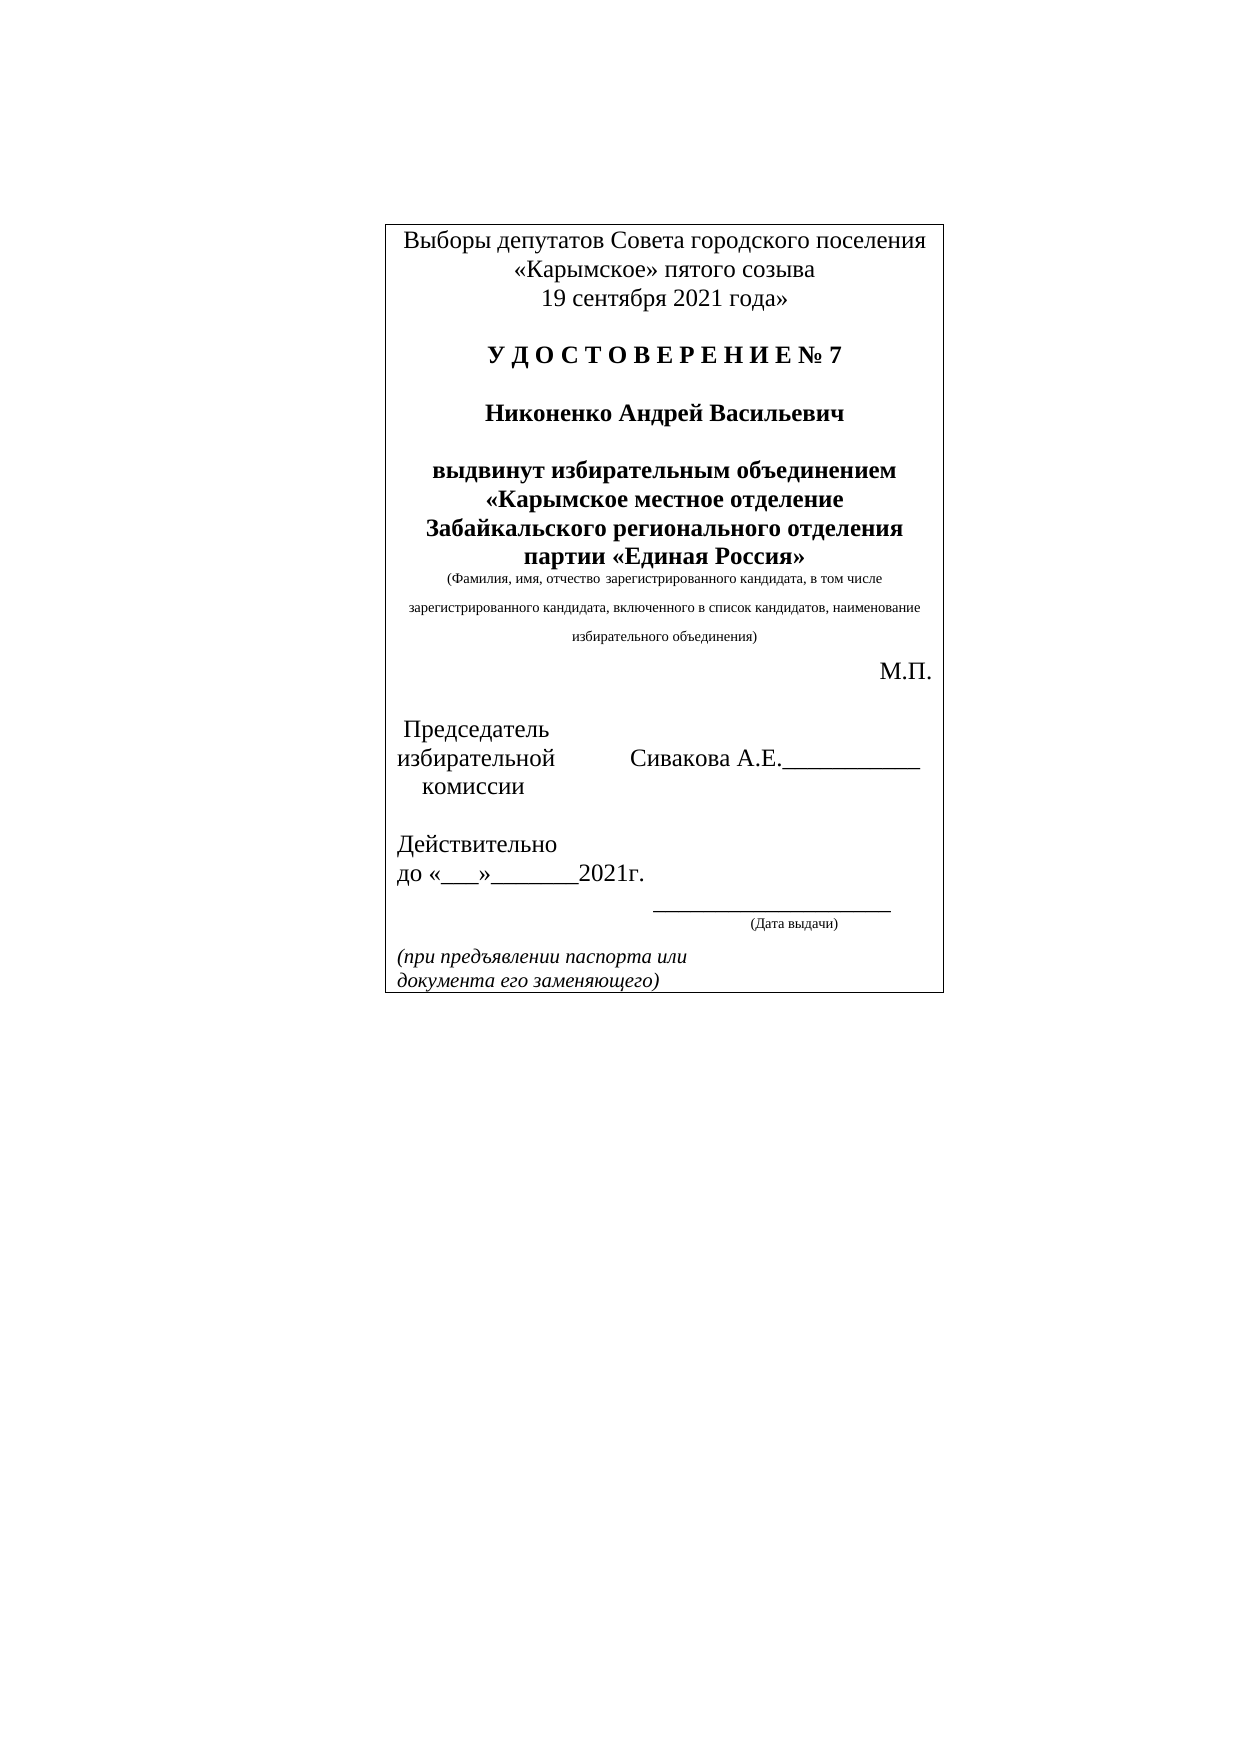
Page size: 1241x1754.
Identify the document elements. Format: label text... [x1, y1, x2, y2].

table_header Выборы депутатов Совета городского поселения «Карымское» пятого созыва 19 сентября 2021 года» У Д О С Т О В Е Р Е Н И Е № 7 Никоненко Андрей Васильевич выдвинут избирательным объединением «Карымское местное отделение Забайкальского регионального отделения партии «Единая Россия» (Фамилия, имя, отчество зарегистрированного кандидата, в том числе зарегистрированного кандидата, включенного в список кандидатов, наименование избирательного объединения) М.П. Председатель избирательной Сивакова А.Е.___________ комиссии Действительно до «___»_______2021г. ___________________ (Дата выдачи) (при предъявлении паспорта или документа его заменяющего) [386, 225, 943, 992]
